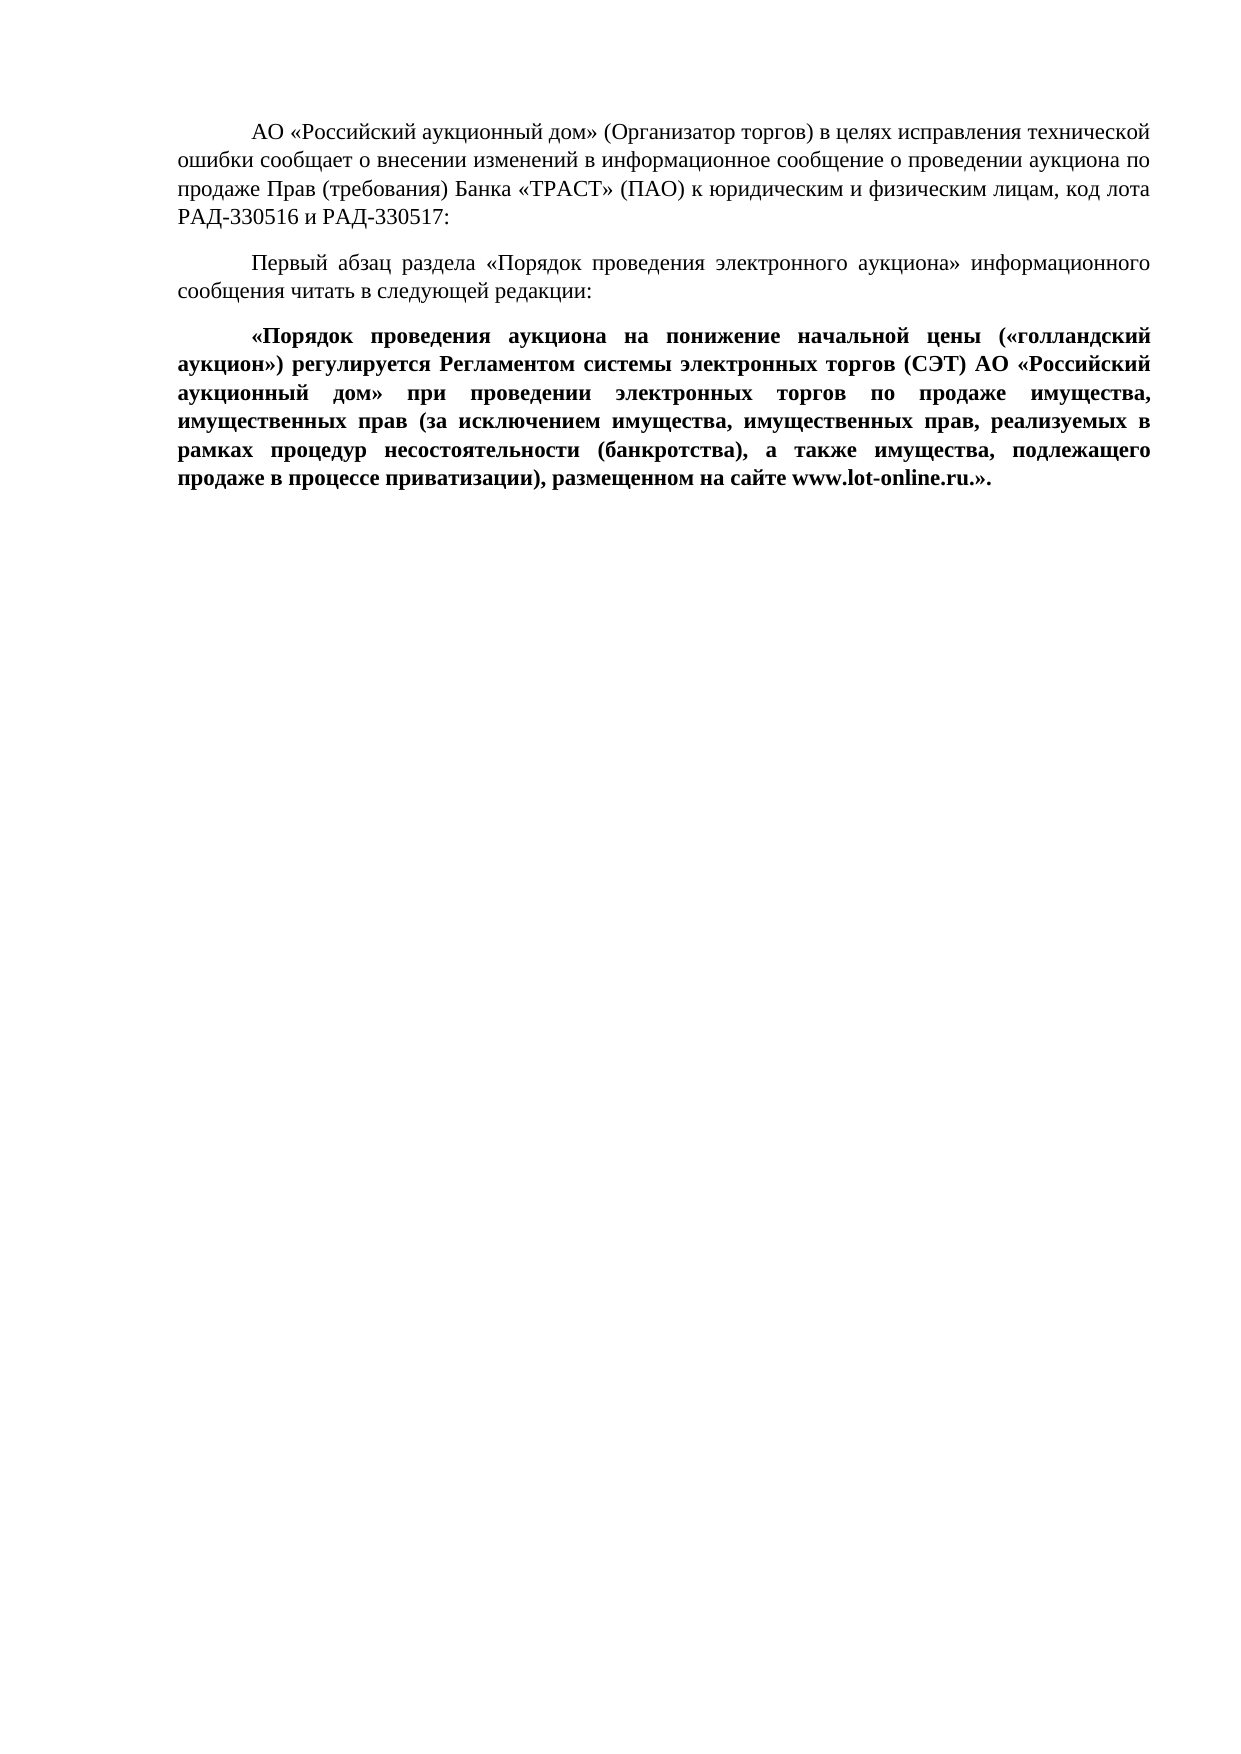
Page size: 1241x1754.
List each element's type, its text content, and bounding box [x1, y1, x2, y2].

text «Порядок проведения аукциона на понижение начальной цены («голландский аукцион») регулируется Регламентом системы электронных торгов (СЭТ) АО «Российский аукционный дом» при проведении электронных торгов по продаже имущества, имущественных прав (за исключением имущества, имущественных прав, реализуемых в рамках процедур несостоятельности (банкротства), а также имущества, подлежащего продаже в процессе приватизации), размещенном на сайте www.lot-online.ru.». [177, 462, 1152, 491]
text АО «Российский аукционный дом» (Организатор торгов) в целях исправления технической ошибки сообщает о внесении изменений в информационное сообщение о проведении аукциона по продаже Прав (требования) Банка «ТРАСТ» (ПАО) к юридическим и физическим лицам, код лота РАД-330516 и РАД-330517: [177, 201, 1152, 230]
text АО «Российский аукционный дом» (Организатор торгов) в целях исправления технической ошибки сообщает о внесении изменений в информационное сообщение о проведении аукциона по продаже Прав (требования) Банка «ТРАСТ» (ПАО) к юридическим и физическим лицам, код лота РАД-330516 и РАД-330517: [177, 118, 1152, 147]
text «Порядок проведения аукциона на понижение начальной цены («голландский аукцион») регулируется Регламентом системы электронных торгов (СЭТ) АО «Российский аукционный дом» при проведении электронных торгов по продаже имущества, имущественных прав (за исключением имущества, имущественных прав, реализуемых в рамках процедур несостоятельности (банкротства), а также имущества, подлежащего продаже в процессе приватизации), размещенном на сайте www.lot-online.ru.». [177, 322, 1152, 351]
text Первый абзац раздела «Порядок проведения электронного аукциона» информационного сообщения читать в следующей редакции: [177, 248, 1152, 303]
